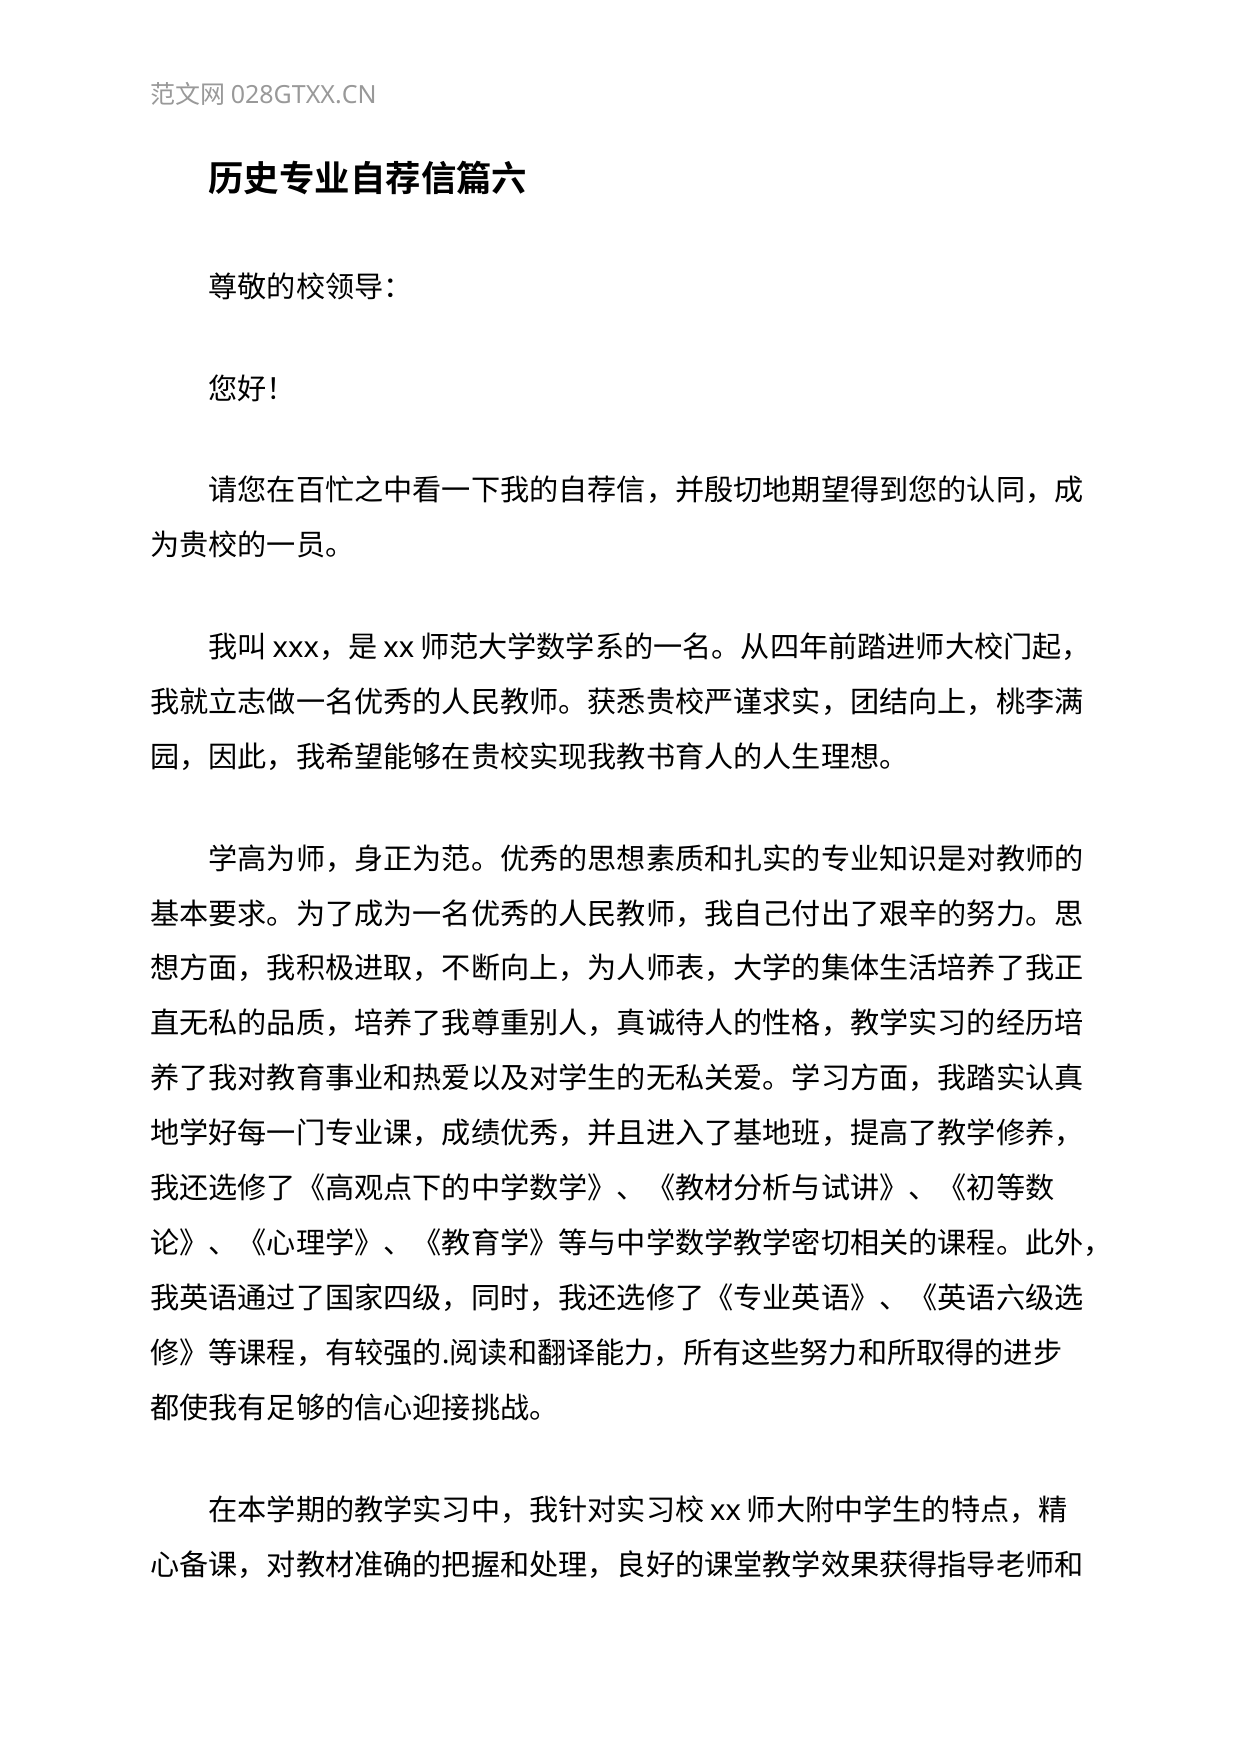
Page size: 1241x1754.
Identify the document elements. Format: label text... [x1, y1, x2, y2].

text 历史专业自荐信篇六 [150, 150, 1090, 201]
text 尊敬的校领导： [150, 263, 1090, 306]
text 学高为师，身正为范。优秀的思想素质和扎实的专业知识是对教师的基本要求。为了成为一名优秀的人民教师，我自己付出了艰辛的努力。思想方面，我积极进取，不断向上，为人师表，大学的集体生活培养了我正直无私的品质，培养了我尊重别人，真诚待人的性格，教学实习的经历培养了我对教育事业和热爱以及对学生的无私关爱。学习方面，我踏实认真地学好每一门专业课，成绩优秀，并且进入了基地班，提高了教学修养，我还选修了《高观点下的中学数学》、《教材分析与试讲》、《初等数论》、《心理学》、《教育学》等与中学数学教学密切相关的课程。此外，我英语通过了国家四级，同时，我还选修了《专业英语》、《英语六级选修》等课程，有较强的.阅读和翻译能力，所有这些努力和所取得的进步都使我有足够的信心迎接挑战。 [150, 835, 1090, 1427]
text 请您在百忙之中看一下我的自荐信，并殷切地期望得到您的认同，成为贵校的一员。 [150, 467, 1090, 564]
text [150, 1486, 1090, 1583]
text 我叫xxx，是xx师范大学数学系的一名。从四年前踏进师大校门起，我就立志做一名优秀的人民教师。获悉贵校严谨求实，团结向上，桃李满园，因此，我希望能够在贵校实现我教书育人的人生理想。 [150, 624, 1090, 776]
text 您好！ [150, 365, 1090, 407]
